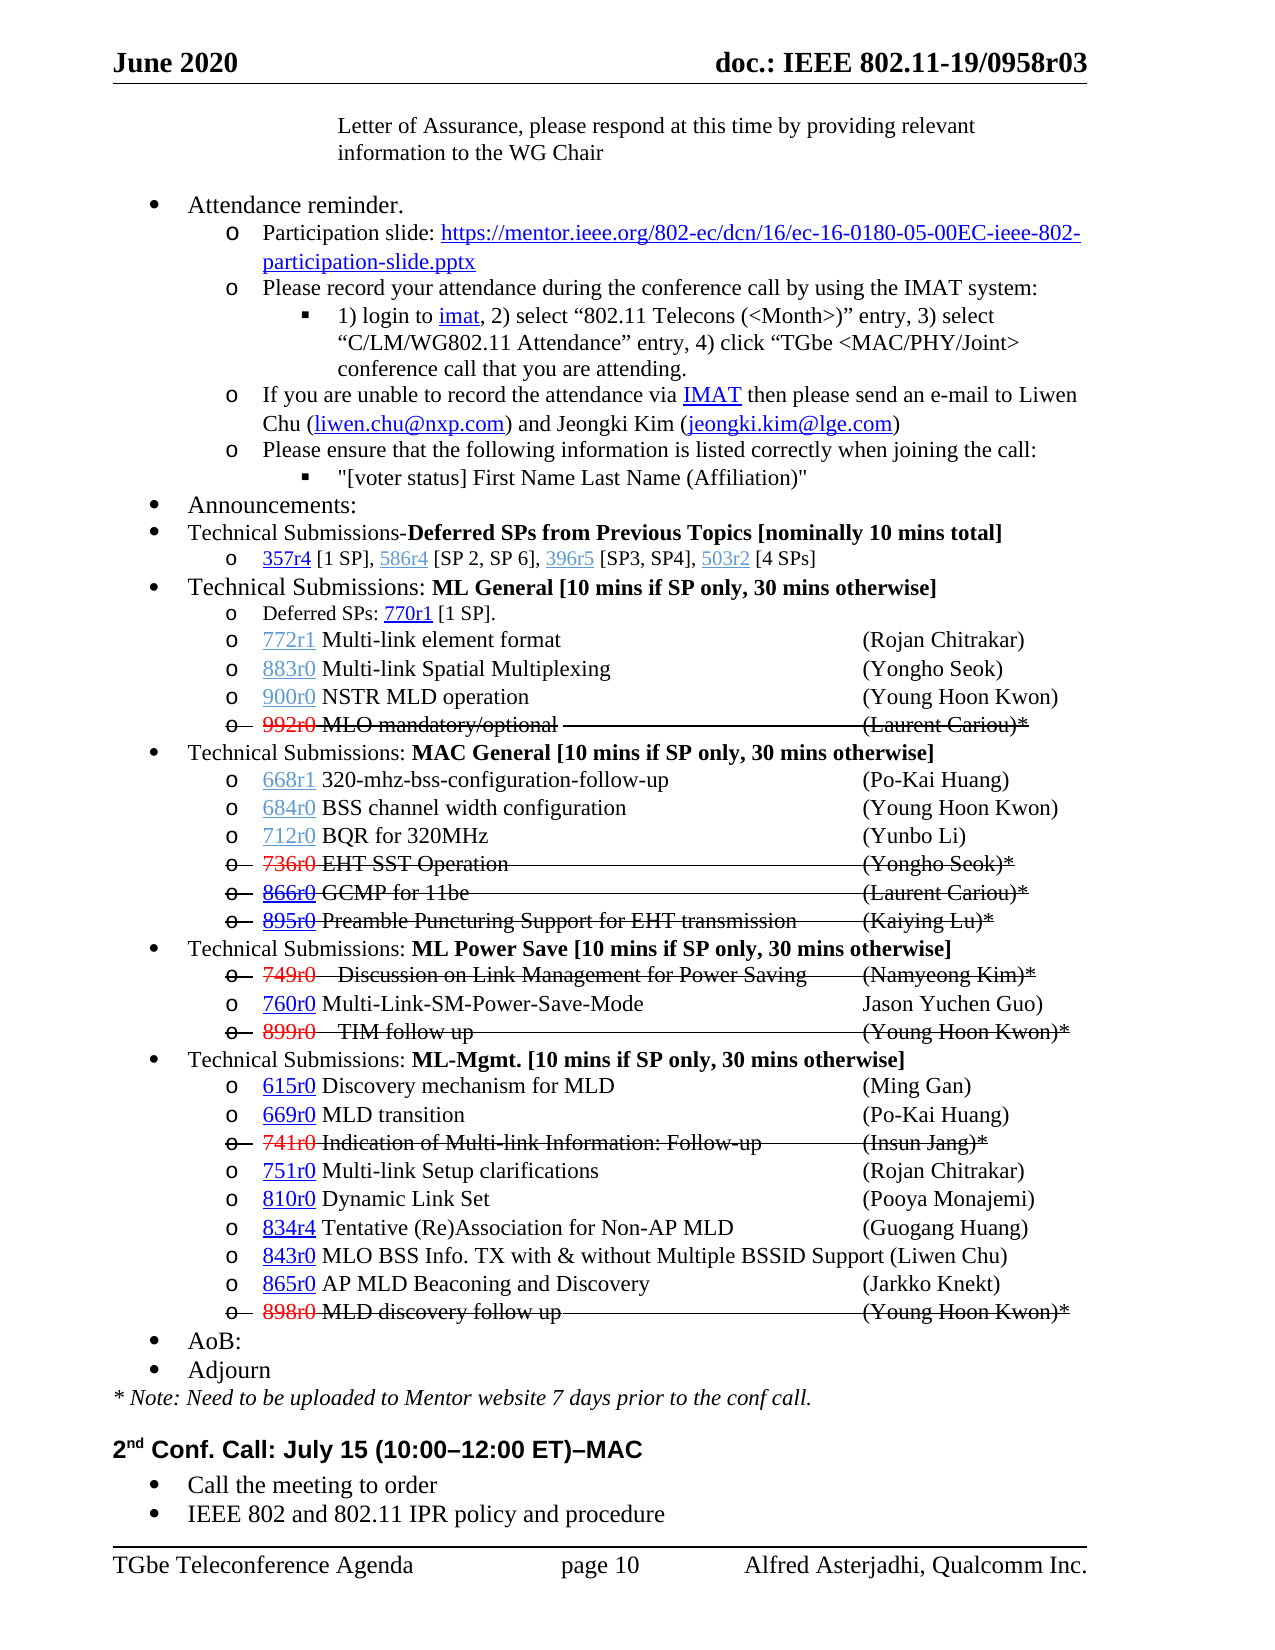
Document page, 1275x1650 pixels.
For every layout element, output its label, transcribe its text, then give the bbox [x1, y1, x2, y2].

list 684r0 BSS channel width configuration (Young Hoon Kwon) [225, 794, 1087, 822]
list Call the meeting to order [150, 1470, 1087, 1499]
list 741r0 Indication of Multi-link Information: Follow-up (Insun Jang)* [225, 1129, 1087, 1157]
list Deferred SPs: 770r1 [1 SP]. [225, 601, 1087, 626]
list 615r0 Discovery mechanism for MLD (Ming Gan) [225, 1072, 1087, 1101]
list Technical Submissions: ML General [10 mins if SP only, 30 mins otherwise] [150, 572, 1087, 601]
list 749r0 Discussion on Link Management for Power Saving (Namyeong Kim)* [225, 961, 1087, 989]
list Technical Submissions: ML-Mgmt. [10 mins if SP only, 30 mins otherwise] [150, 1046, 1087, 1072]
list If you are unable to record the attendance via IMAT then please send an e-mail to Liwen Chu (liwen.chu@nxp.com) and Jeongki Kim (jeongki.kim@lge.com) [225, 381, 1087, 436]
list Announcements: [150, 491, 1087, 519]
list 810r0 Dynamic Link Set (Pooya Monajemi) [225, 1185, 1087, 1213]
list 1) login to imat, 2) select “802.11 Telecons (<Month>)” entry, 3) select “C/LM/WG802.11 Attendance” entry, 4) click “TGbe <MAC/PHY/Joint> conference call that you are attending. [300, 302, 1087, 381]
list 669r0 MLD transition (Po-Kai Huang) [225, 1101, 1087, 1129]
list Please record your attendance during the conference call by using the IMAT system: [225, 274, 1087, 302]
list Technical Submissions: MAC General [10 mins if SP only, 30 mins otherwise] [150, 739, 1087, 766]
subtitle 2nd Conf. Call: July 15 (10:00–12:00 ET)–MAC [112, 1435, 1087, 1464]
list Technical Submissions: ML Power Save [10 mins if SP only, 30 mins otherwise] [150, 935, 1087, 961]
list 712r0 BQR for 320MHz (Yunbo Li) [225, 822, 1087, 850]
list Please ensure that the following information is listed correctly when joining the call: [225, 436, 1087, 464]
list 843r0 MLO BSS Info. TX with & without Multiple BSSID Support (Liwen Chu) [225, 1242, 1087, 1270]
list 772r1 Multi-link element format (Rojan Chitrakar) [225, 626, 1087, 654]
list 736r0 EHT SST Operation (Yongho Seok)* [225, 850, 1087, 878]
text * Note: Need to be uploaded to Mentor website 7 days prior to the conf call. [112, 1384, 1087, 1410]
list IEEE 802 and 802.11 IPR policy and procedure [150, 1499, 1087, 1528]
list 668r1 320-mhz-bss-configuration-follow-up (Po-Kai Huang) [225, 766, 1087, 794]
list 895r0 Preamble Puncturing Support for EHT transmission (Kaiying Lu)* [225, 907, 1087, 935]
list 898r0 MLD discovery follow up (Young Hoon Kwon)* [225, 1298, 1087, 1326]
list 760r0 Multi-Link-SM-Power-Save-Mode Jason Yuchen Guo) [225, 989, 1087, 1018]
list AoB: [150, 1326, 1087, 1355]
list 751r0 Multi-link Setup clarifications (Rojan Chitrakar) [225, 1157, 1087, 1185]
list 357r4 [1 SP], 586r4 [SP 2, SP 6], 396r5 [SP3, SP4], 503r2 [4 SPs] [225, 546, 1087, 572]
list 865r0 AP MLD Beaconing and Discovery (Jarkko Knekt) [225, 1270, 1087, 1298]
list 883r0 Multi-link Spatial Multiplexing (Yongho Seok) [225, 654, 1087, 683]
list 992r0 MLO mandatory/optional (Laurent Cariou)* [225, 711, 1087, 739]
list 834r4 Tentative (Re)Association for Non-AP MLD (Guogang Huang) [225, 1213, 1087, 1242]
list "[voter status] First Name Last Name (Affiliation)" [300, 464, 1087, 491]
list 899r0 TIM follow up (Young Hoon Kwon)* [225, 1018, 1087, 1046]
list 866r0 GCMP for 11be (Laurent Cariou)* [225, 878, 1087, 907]
list Adjourn [150, 1355, 1087, 1384]
list Participation slide: https://mentor.ieee.org/802-ec/dcn/16/ec-16-0180-05-00EC-ieee-802-participation-slide.pptx [225, 219, 1087, 274]
list Attendance reminder. [150, 190, 1087, 219]
list Technical Submissions-Deferred SPs from Previous Topics [nominally 10 mins total] [150, 519, 1087, 546]
list 900r0 NSTR MLD operation (Young Hoon Kwon) [225, 683, 1087, 711]
